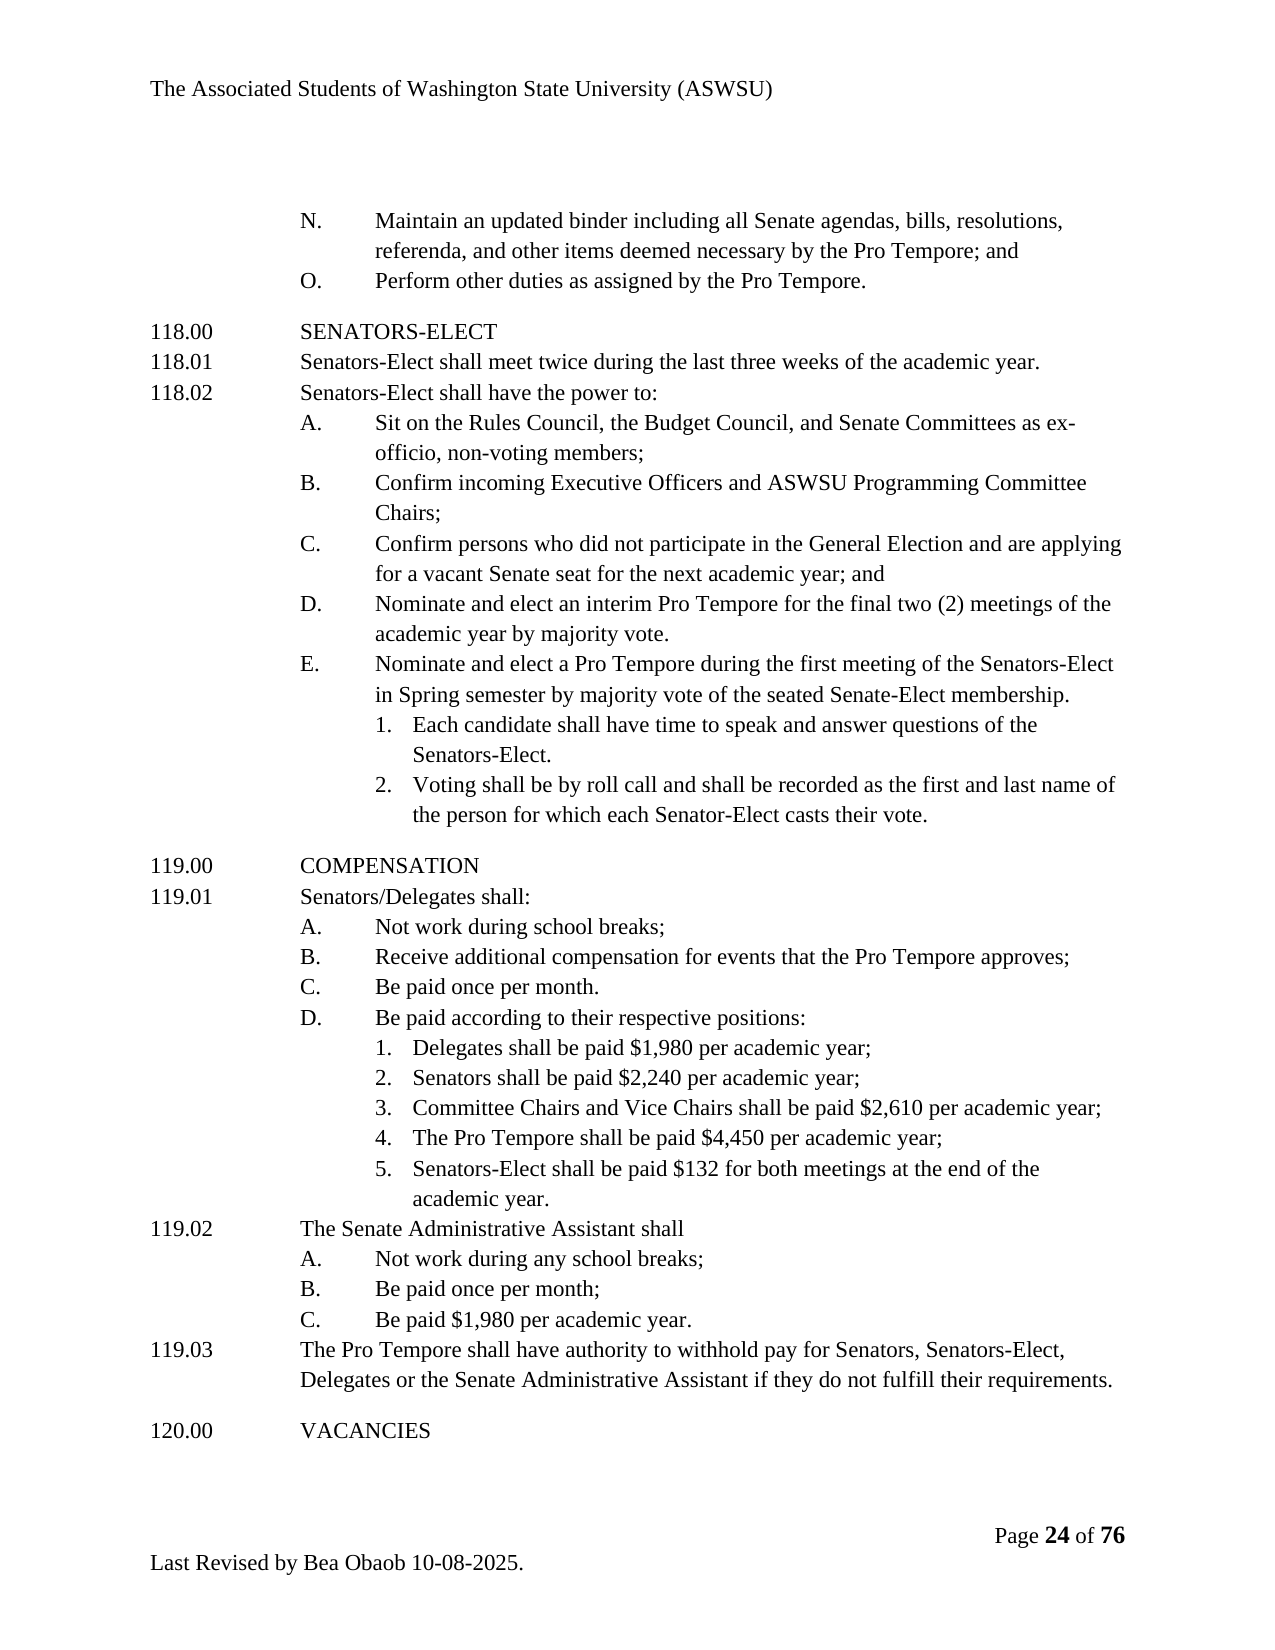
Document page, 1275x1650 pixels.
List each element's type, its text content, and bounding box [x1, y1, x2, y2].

subtitle Voting shall be by roll call and shall be recorded as the first and last name of the person for which each Senator-Elect casts their vote. [375, 771, 1125, 828]
subtitle Maintain an updated binder including all Senate agendas, bills, resolutions, referenda, and other items deemed necessary by the Pro Tempore; and [300, 207, 1125, 263]
subtitle The Senate Administrative Assistant shall [150, 1215, 1125, 1241]
subtitle Nominate and elect an interim Pro Tempore for the final two (2) meetings of the academic year by majority vote. [300, 590, 1125, 647]
subtitle Senators-Elect shall be paid $132 for both meetings at the end of the academic year. [375, 1155, 1125, 1211]
subtitle Each candidate shall have time to speak and answer questions of the Senators-Elect. [375, 711, 1125, 767]
subtitle Not work during school breaks; [300, 913, 1125, 939]
subtitle Sit on the Rules Council, the Budget Council, and Senate Committees as ex-officio, non-voting members; [300, 409, 1125, 465]
subtitle Senators-Elect shall have the power to: [150, 379, 1125, 405]
subtitle Perform other duties as assigned by the Pro Tempore. [300, 267, 1125, 293]
subtitle Delegates shall be paid $1,980 per academic year; [375, 1034, 1125, 1060]
subtitle Be paid according to their respective positions: [300, 1004, 1125, 1030]
subtitle Be paid once per month. [300, 973, 1125, 1000]
subtitle The Pro Tempore shall have authority to withhold pay for Senators, Senators-Elect, Delegates or the Senate Administrative Assistant if they do not fulfill their requirements. [150, 1336, 1125, 1392]
subtitle Receive additional compensation for events that the Pro Tempore approves; [300, 943, 1125, 969]
title VACANCIES [150, 1417, 1125, 1443]
subtitle Nominate and elect a Pro Tempore during the first meeting of the Senators-Elect in Spring semester by majority vote of the seated Senate-Elect membership. [300, 651, 1125, 707]
subtitle Senators shall be paid $2,240 per academic year; [375, 1064, 1125, 1090]
subtitle The Pro Tempore shall be paid $4,450 per academic year; [375, 1124, 1125, 1151]
subtitle Committee Chairs and Vice Chairs shall be paid $2,610 per academic year; [375, 1094, 1125, 1121]
title COMPENSATION [150, 853, 1125, 879]
subtitle Senators-Elect shall meet twice during the last three weeks of the academic year. [150, 348, 1125, 375]
subtitle Be paid once per month; [300, 1276, 1125, 1302]
subtitle Confirm incoming Executive Officers and ASWSU Programming Committee Chairs; [300, 469, 1125, 526]
subtitle Senators/Delegates shall: [150, 883, 1125, 909]
title SENATORS-ELECT [150, 318, 1125, 344]
subtitle Be paid $1,980 per academic year. [300, 1306, 1125, 1332]
subtitle Not work during any school breaks; [300, 1245, 1125, 1272]
subtitle Confirm persons who did not participate in the General Election and are applying for a vacant Senate seat for the next academic year; and [300, 530, 1125, 586]
